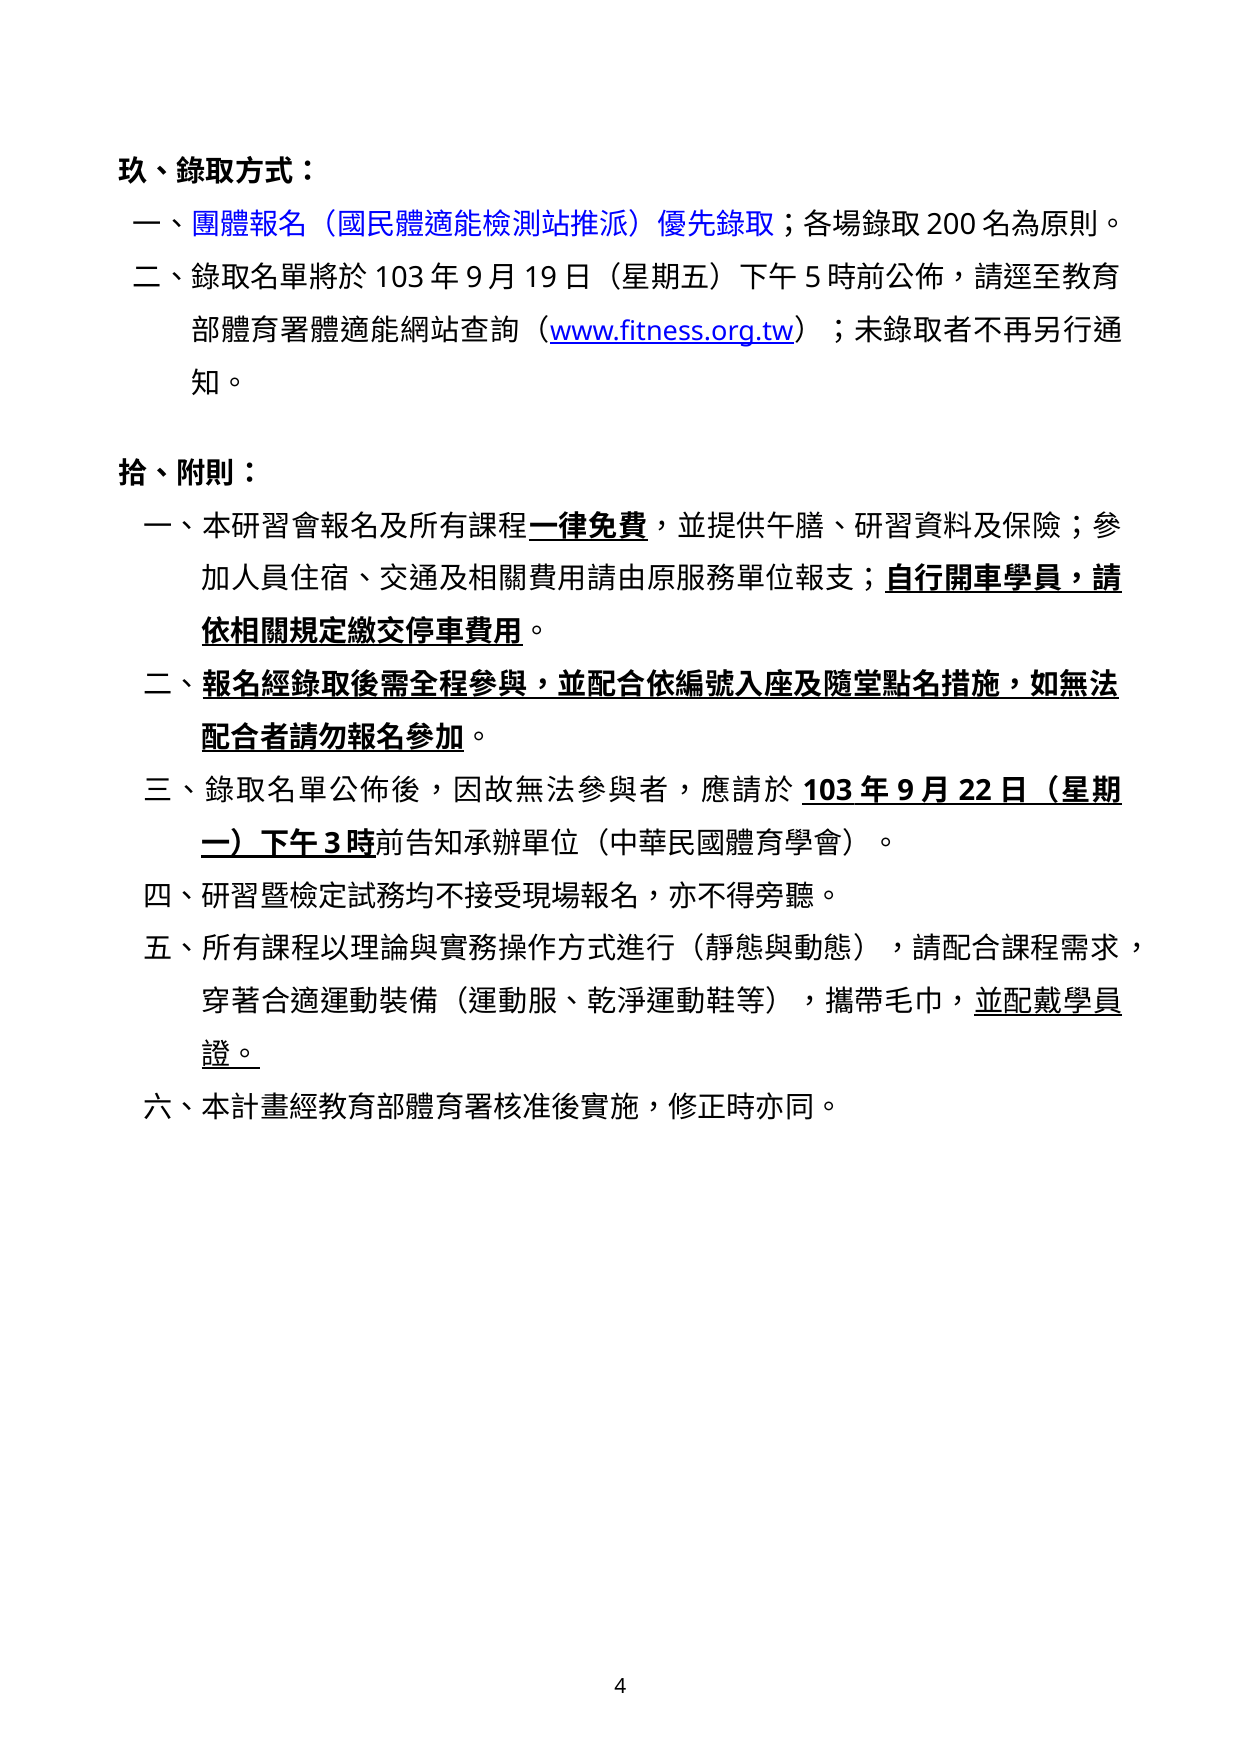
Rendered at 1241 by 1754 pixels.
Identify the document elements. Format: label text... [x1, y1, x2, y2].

text 二、錄取名單將於103年9月19日（星期五）下午5時前公佈，請逕至教育部體育署體適能網站查詢（www.fitness.org.tw）；未錄取者不再另行通知。 [133, 253, 1122, 401]
text 六、本計畫經教育部體育署核准後實施，修正時亦同。 [143, 1083, 1122, 1126]
text 一、本研習會報名及所有課程一律免費，並提供午膳、研習資料及保險；參加人員住宿、交通及相關費用請由原服務單位報支；自行開車學員，請依相關規定繳交停車費用。 [143, 502, 1122, 650]
text 三、錄取名單公佈後，因故無法參與者，應請於103年9月22日（星期一）下午3時前告知承辦單位（中華民國體育學會）。 [143, 766, 1122, 862]
text 四、研習暨檢定試務均不接受現場報名，亦不得旁聽。 [143, 872, 1122, 914]
text 五、所有課程以理論與實務操作方式進行（靜態與動態），請配合課程需求，穿著合適運動裝備（運動服、乾淨運動鞋等），攜帶毛巾，並配戴學員證。 [143, 925, 1122, 1073]
text 二、報名經錄取後需全程參與，並配合依編號入座及隨堂點名措施，如無法配合者請勿報名參加。 [143, 661, 1122, 756]
text 玖、錄取方式： [118, 148, 1122, 190]
text 一、團體報名（國民體適能檢測站推派）優先錄取；各場錄取200名為原則。 [133, 201, 1122, 243]
text 拾、附則： [118, 449, 1122, 492]
